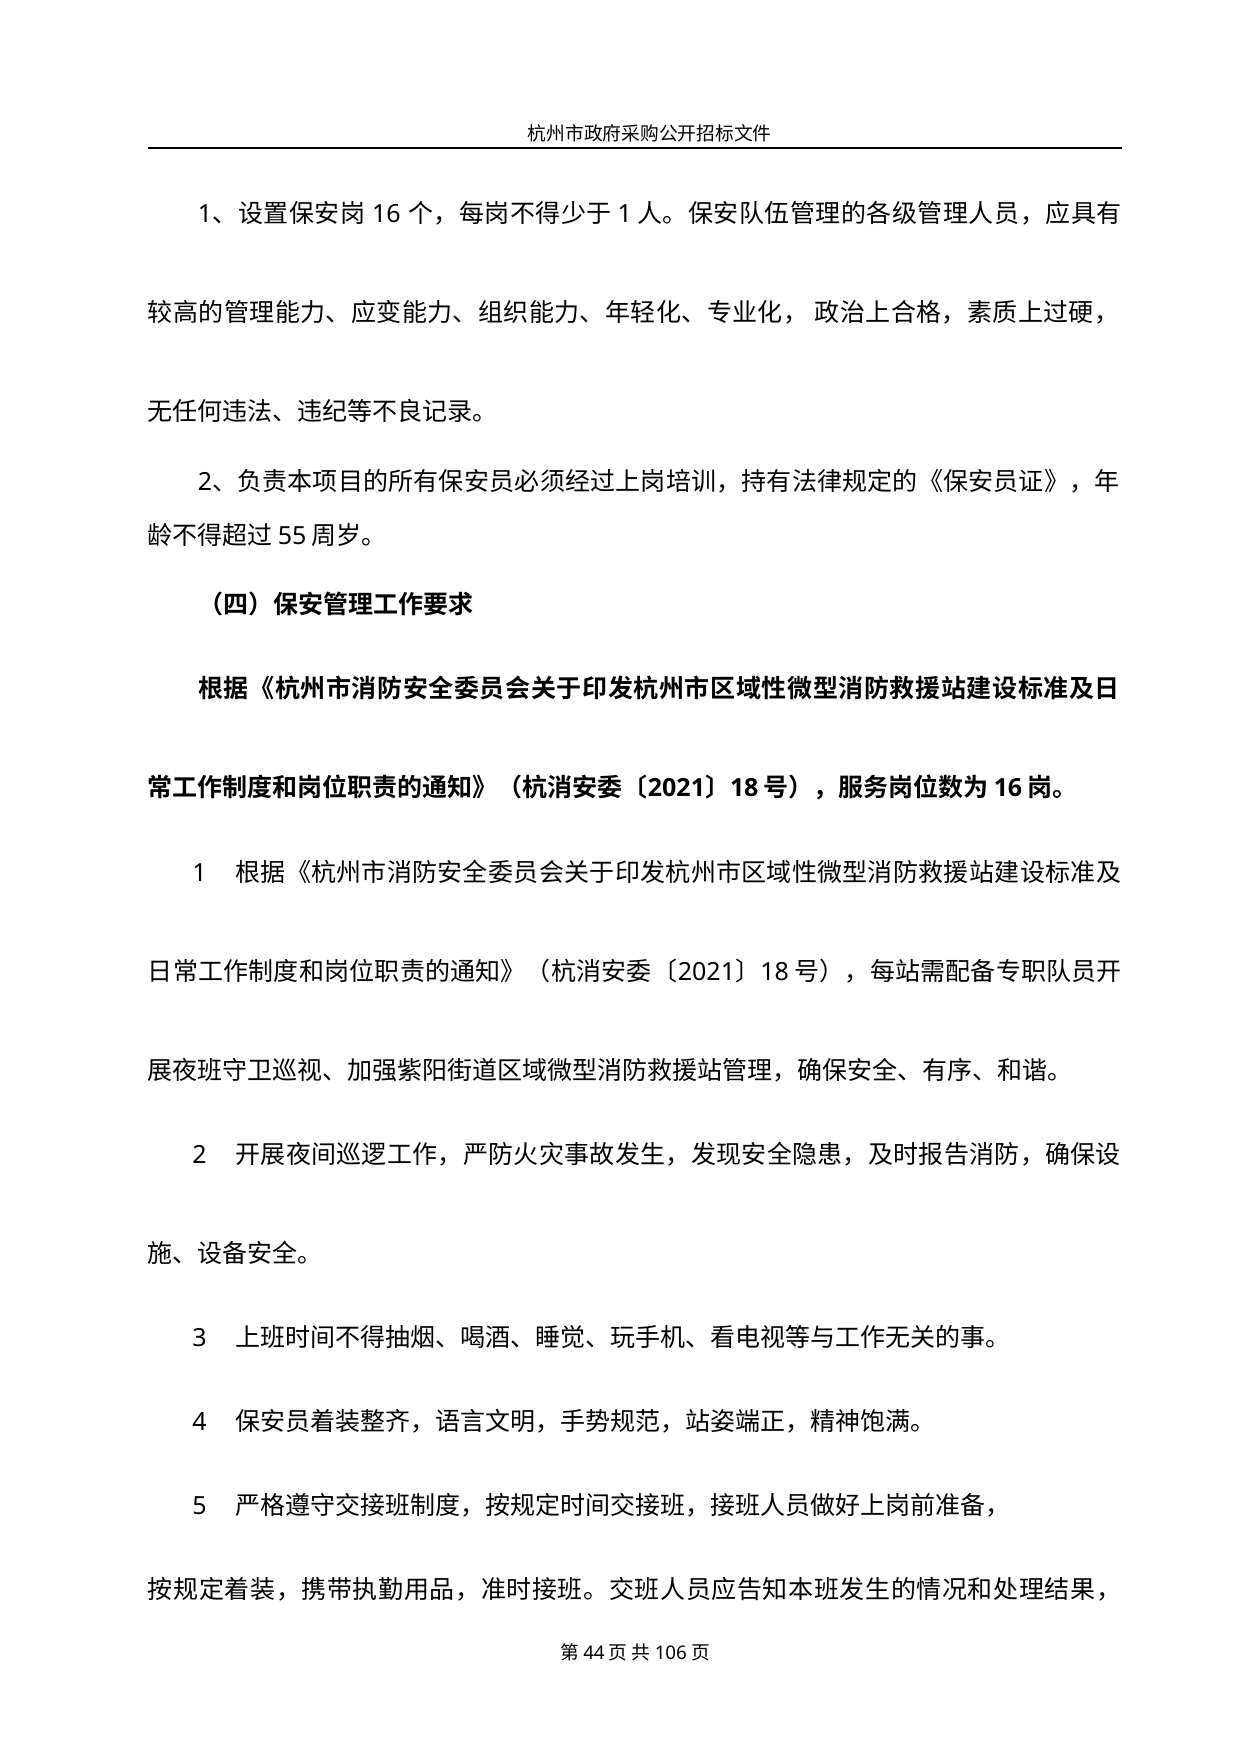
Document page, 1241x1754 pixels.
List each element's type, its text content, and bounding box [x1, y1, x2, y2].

list 上班时间不得抽烟、喝酒、睡觉、玩手机、看电视等与工作无关的事。 [148, 1303, 1122, 1369]
text 根据《杭州市消防安全委员会关于印发杭州市区域性微型消防救援站建设标准及日常工作制度和岗位职责的通知》（杭消安委〔2021〕18号），服务岗位数为16岗。 [148, 654, 1122, 819]
list 根据《杭州市消防安全委员会关于印发杭州市区域性微型消防救援站建设标准及日常工作制度和岗位职责的通知》（杭消安委〔2021〕18号），每站需配备专职队员开展夜班守卫巡视、加强紫阳街道区域微型消防救援站管理，确保安全、有序、和谐。 [148, 837, 1122, 1101]
text 1、设置保安岗 16 个，每岗不得少于1人。保安队伍管理的各级管理人员，应具有较高的管理能力、应变能力、组织能力、年轻化、专业化， 政治上合格，素质上过硬，无任何违法、违纪等不良记录。 [148, 179, 1122, 443]
text （四）保安管理工作要求 [148, 570, 1122, 636]
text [148, 1555, 1122, 1621]
list 保安员着装整齐，语言文明，手势规范，站姿端正，精神饱满。 [148, 1387, 1122, 1453]
list 严格遵守交接班制度，按规定时间交接班，接班人员做好上岗前准备， [148, 1471, 1122, 1537]
list 开展夜间巡逻工作，严防火灾事故发生，发现安全隐患，及时报告消防，确保设施、设备安全。 [148, 1119, 1122, 1284]
text 2、负责本项目的所有保安员必须经过上岗培训，持有法律规定的《保安员证》，年龄不得超过55周岁。 [148, 461, 1122, 552]
